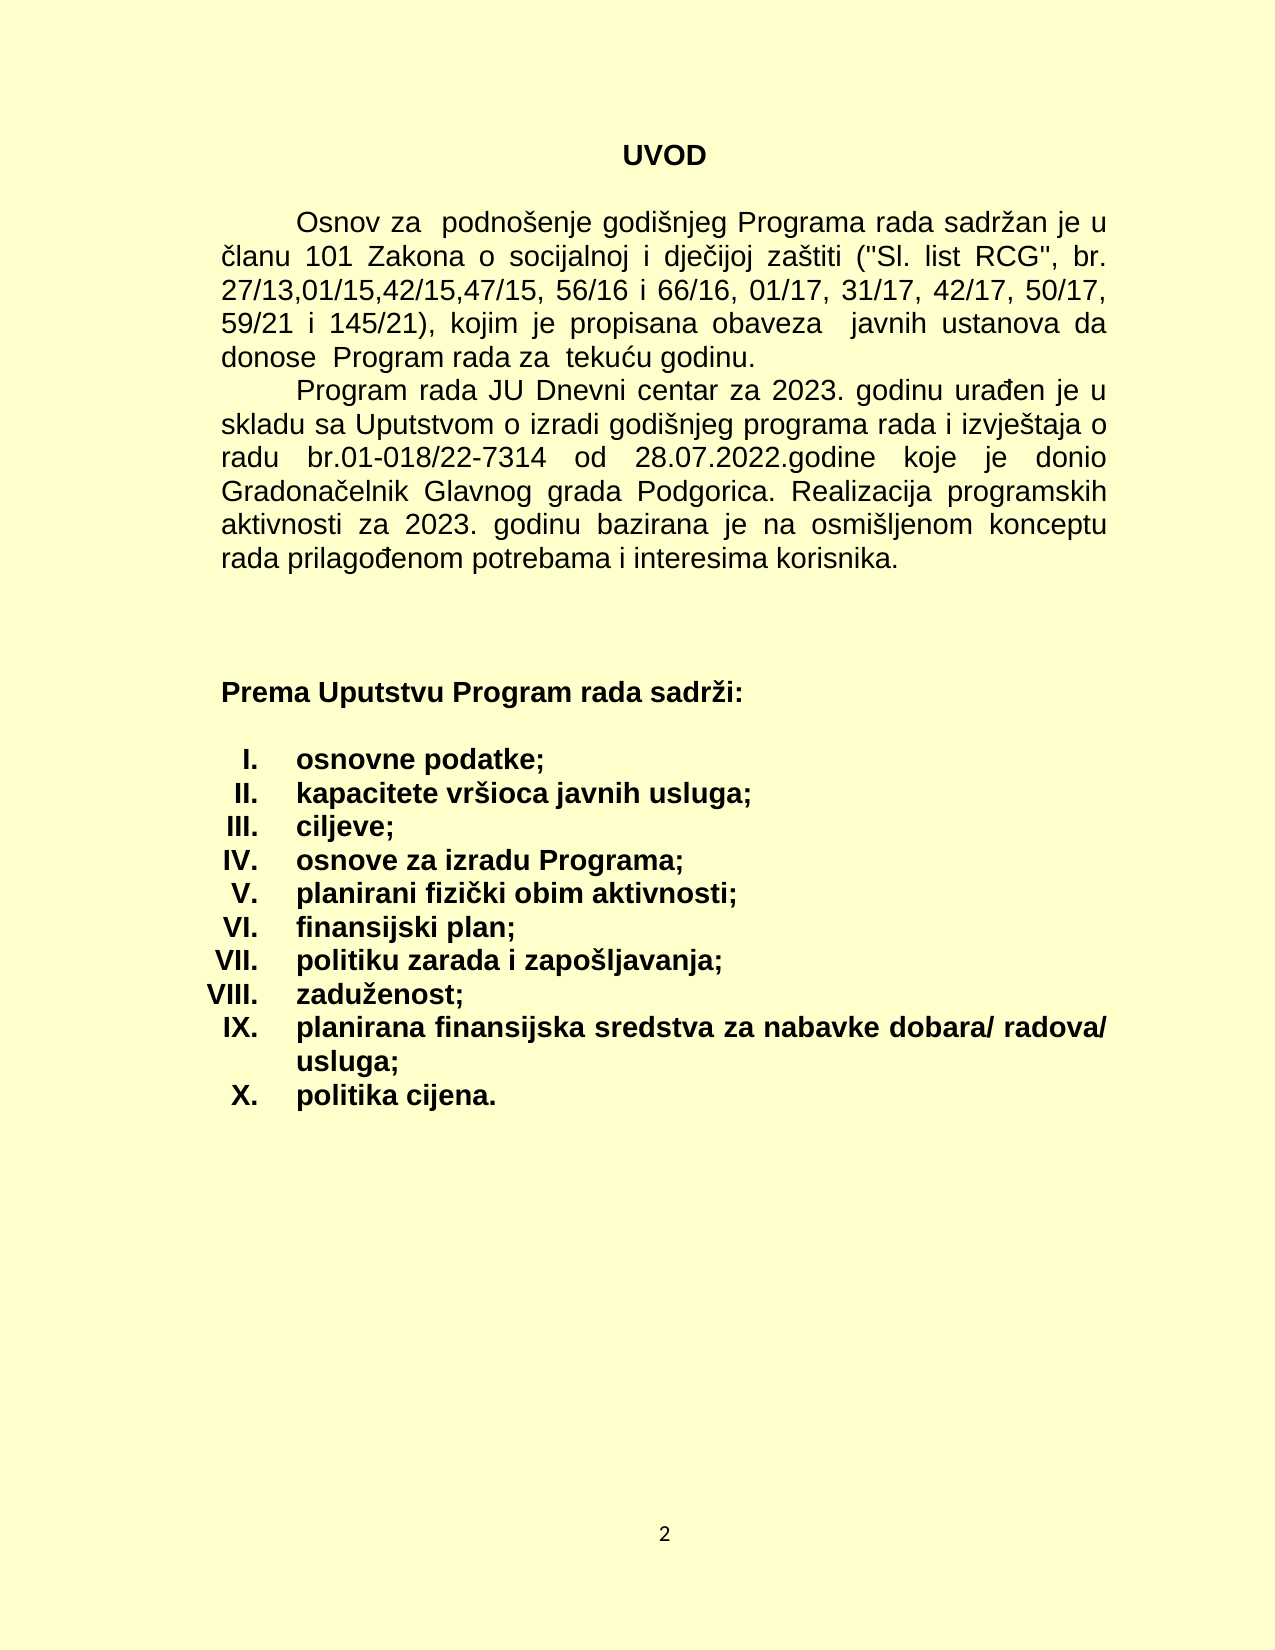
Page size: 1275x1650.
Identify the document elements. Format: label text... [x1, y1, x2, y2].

list finansijski plan; [258, 910, 1108, 943]
list kapacitete vršioca javnih usluga; [258, 776, 1108, 809]
list politika cijena. [258, 1078, 1108, 1111]
list zaduženost; [258, 977, 1108, 1011]
text Osnov za podnošenje godišnjeg Programa rada sadržan je u članu 101 Zakona o socijalnoj i dječijoj zaštiti (''Sl. list RCG'', br. 27/13,01/15,42/15,47/15, 56/16 i 66/16, 01/17, 31/17, 42/17, 50/17, 59/21 i 145/21), kojim je propisana obaveza javnih ustanova da donose Program rada za tekuću godinu. [221, 206, 1108, 373]
text Prema Uputstvu Program rada sadrži: [221, 675, 1108, 709]
list ciljeve; [258, 809, 1108, 843]
list osnove za izradu Programa; [258, 843, 1108, 876]
list politiku zarada i zapošljavanja; [258, 943, 1108, 977]
list osnovne podatke; [258, 742, 1108, 776]
list planirani fizički obim aktivnosti; [258, 876, 1108, 910]
text Program rada JU Dnevni centar za 2023. godinu urađen je u skladu sa Uputstvom o izradi godišnjeg programa rada i izvještaja o radu br.01-018/22-7314 od 28.07.2022.godine koje je donio Gradonačelnik Glavnog grada Podgorica. Realizacija programskih aktivnosti za 2023. godinu bazirana je na osmišljenom konceptu rada prilagođenom potrebama i interesima korisnika. [221, 373, 1108, 574]
list planirana finansijska sredstva za nabavke dobara/ radova/ usluga; [258, 1011, 1108, 1078]
text UVOD [221, 138, 1108, 172]
